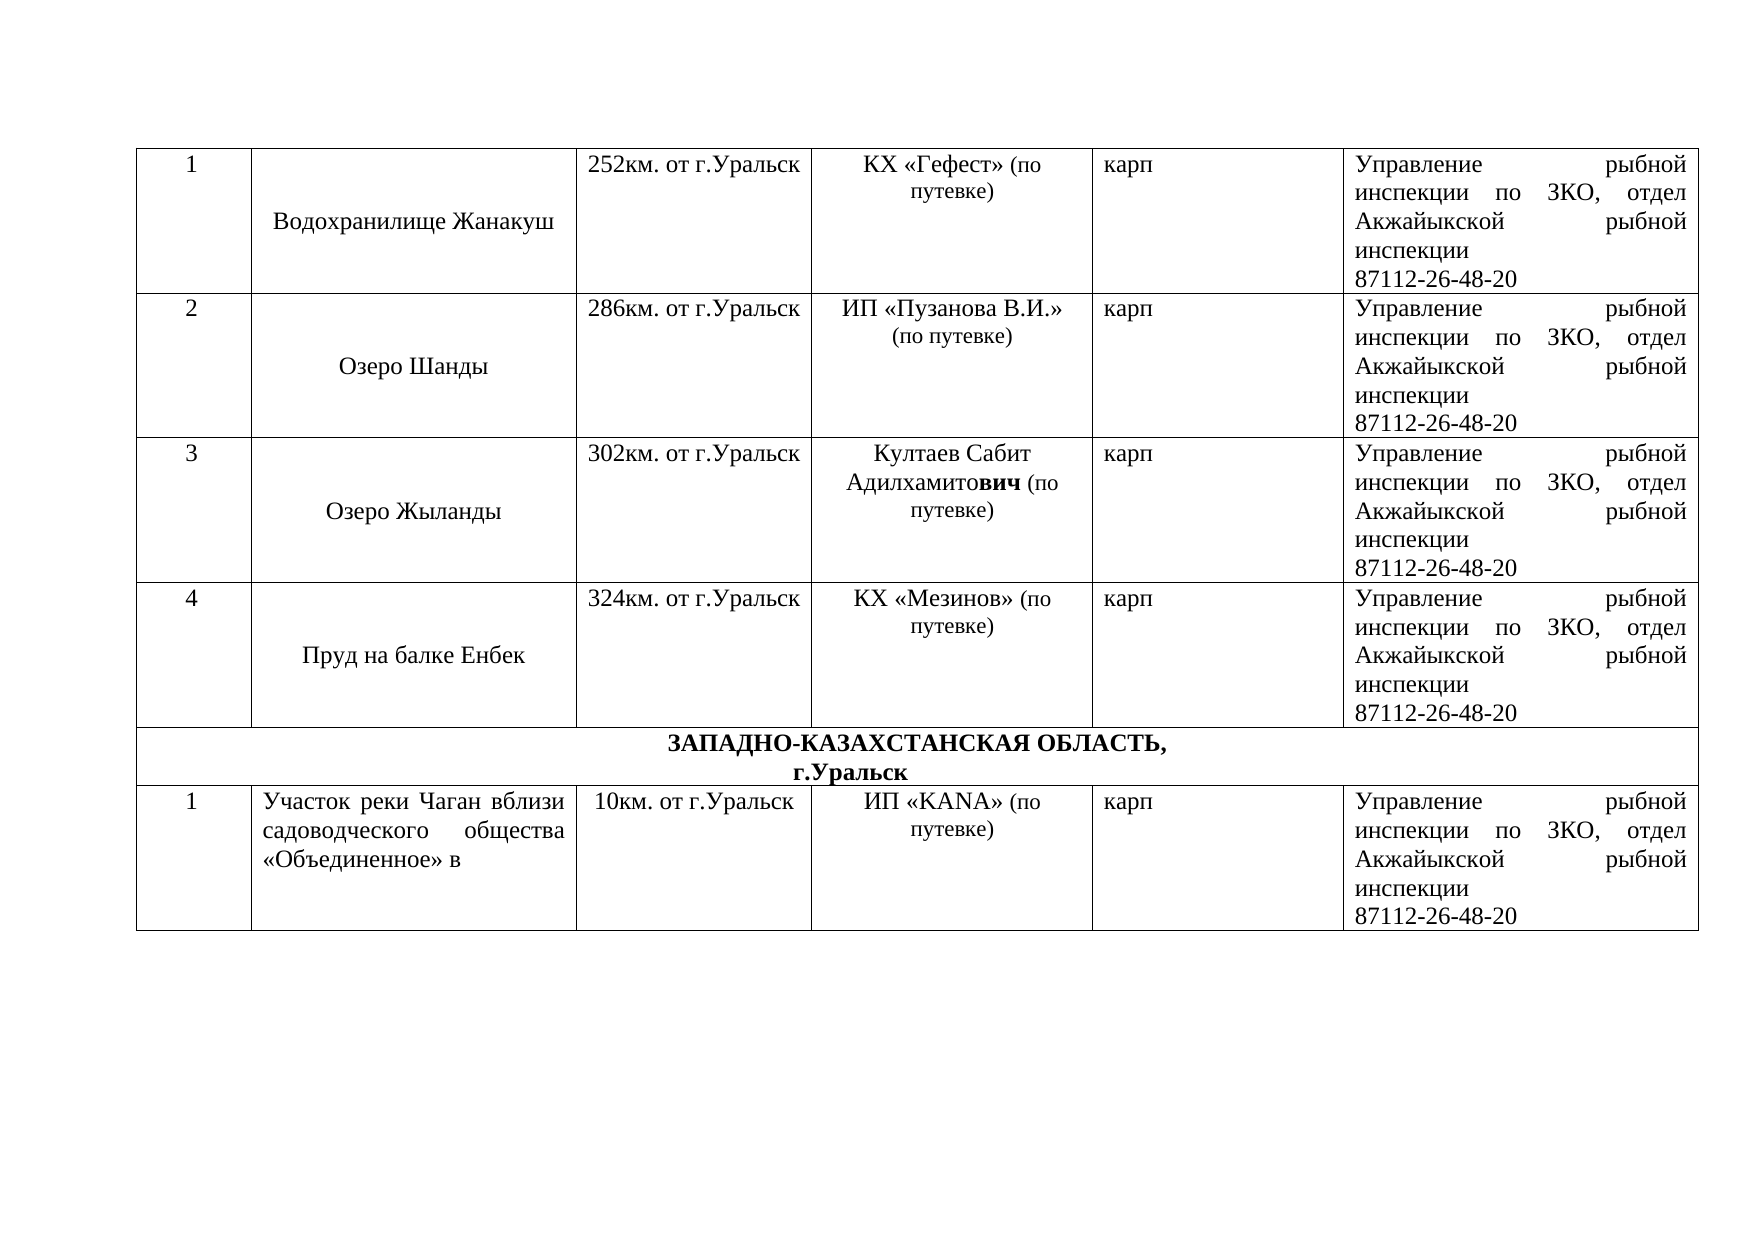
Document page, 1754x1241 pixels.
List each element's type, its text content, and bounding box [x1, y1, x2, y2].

table_cell КХ «Гефест» (по путевке) [812, 149, 1092, 292]
table_cell карп [1093, 438, 1343, 582]
table_cell Управление рыбной инспекции по ЗКО, отдел Акжайыкской рыбной инспекции 87112-26-48-20 [1344, 786, 1698, 930]
table_cell 252км. от г.Уральск [577, 149, 811, 292]
table_cell карп [1093, 786, 1343, 930]
table_cell Озеро Жыланды [252, 438, 576, 582]
table_cell ЗАПАДНО-КАЗАХСТАНСКАЯ ОБЛАСТЬ, г.Уральск [137, 728, 1698, 785]
table_cell Управление рыбной инспекции по ЗКО, отдел Акжайыкской рыбной инспекции 87112-26-48-20 [1344, 294, 1698, 437]
table_cell 3 [137, 438, 251, 582]
table_cell 302км. от г.Уральск [577, 438, 811, 582]
table_cell Озеро Шанды [252, 294, 576, 437]
table_cell Управление рыбной инспекции по ЗКО, отдел Акжайыкской рыбной инспекции 87112-26-48-20 [1344, 438, 1698, 582]
table_cell ИП «Пузанова В.И.» (по путевке) [812, 294, 1092, 437]
table_cell 10км. от г.Уральск [577, 786, 811, 930]
table_cell Управление рыбной инспекции по ЗКО, отдел Акжайыкской рыбной инспекции 87112-26-48-20 [1344, 583, 1698, 727]
table_cell 4 [137, 583, 251, 727]
table_cell ИП «KANA» (по путевке) [812, 786, 1092, 930]
table_cell 2 [137, 294, 251, 437]
table_cell 1 [137, 786, 251, 930]
table_cell 324км. от г.Уральск [577, 583, 811, 727]
table_cell 1 [137, 149, 251, 292]
table_cell карп [1093, 583, 1343, 727]
table_cell Култаев Сабит Адилхамитович (по путевке) [812, 438, 1092, 582]
table_cell Пруд на балке Енбек [252, 583, 576, 727]
table_cell КХ «Мезинов» (по путевке) [812, 583, 1092, 727]
table_cell 286км. от г.Уральск [577, 294, 811, 437]
table_cell Водохранилище Жанакуш [252, 149, 576, 292]
table_cell карп [1093, 294, 1343, 437]
table_cell Участок реки Чаган вблизи садоводческого общества «Объединенное» в [252, 786, 576, 930]
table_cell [1344, 149, 1698, 292]
table_cell карп [1093, 149, 1343, 292]
